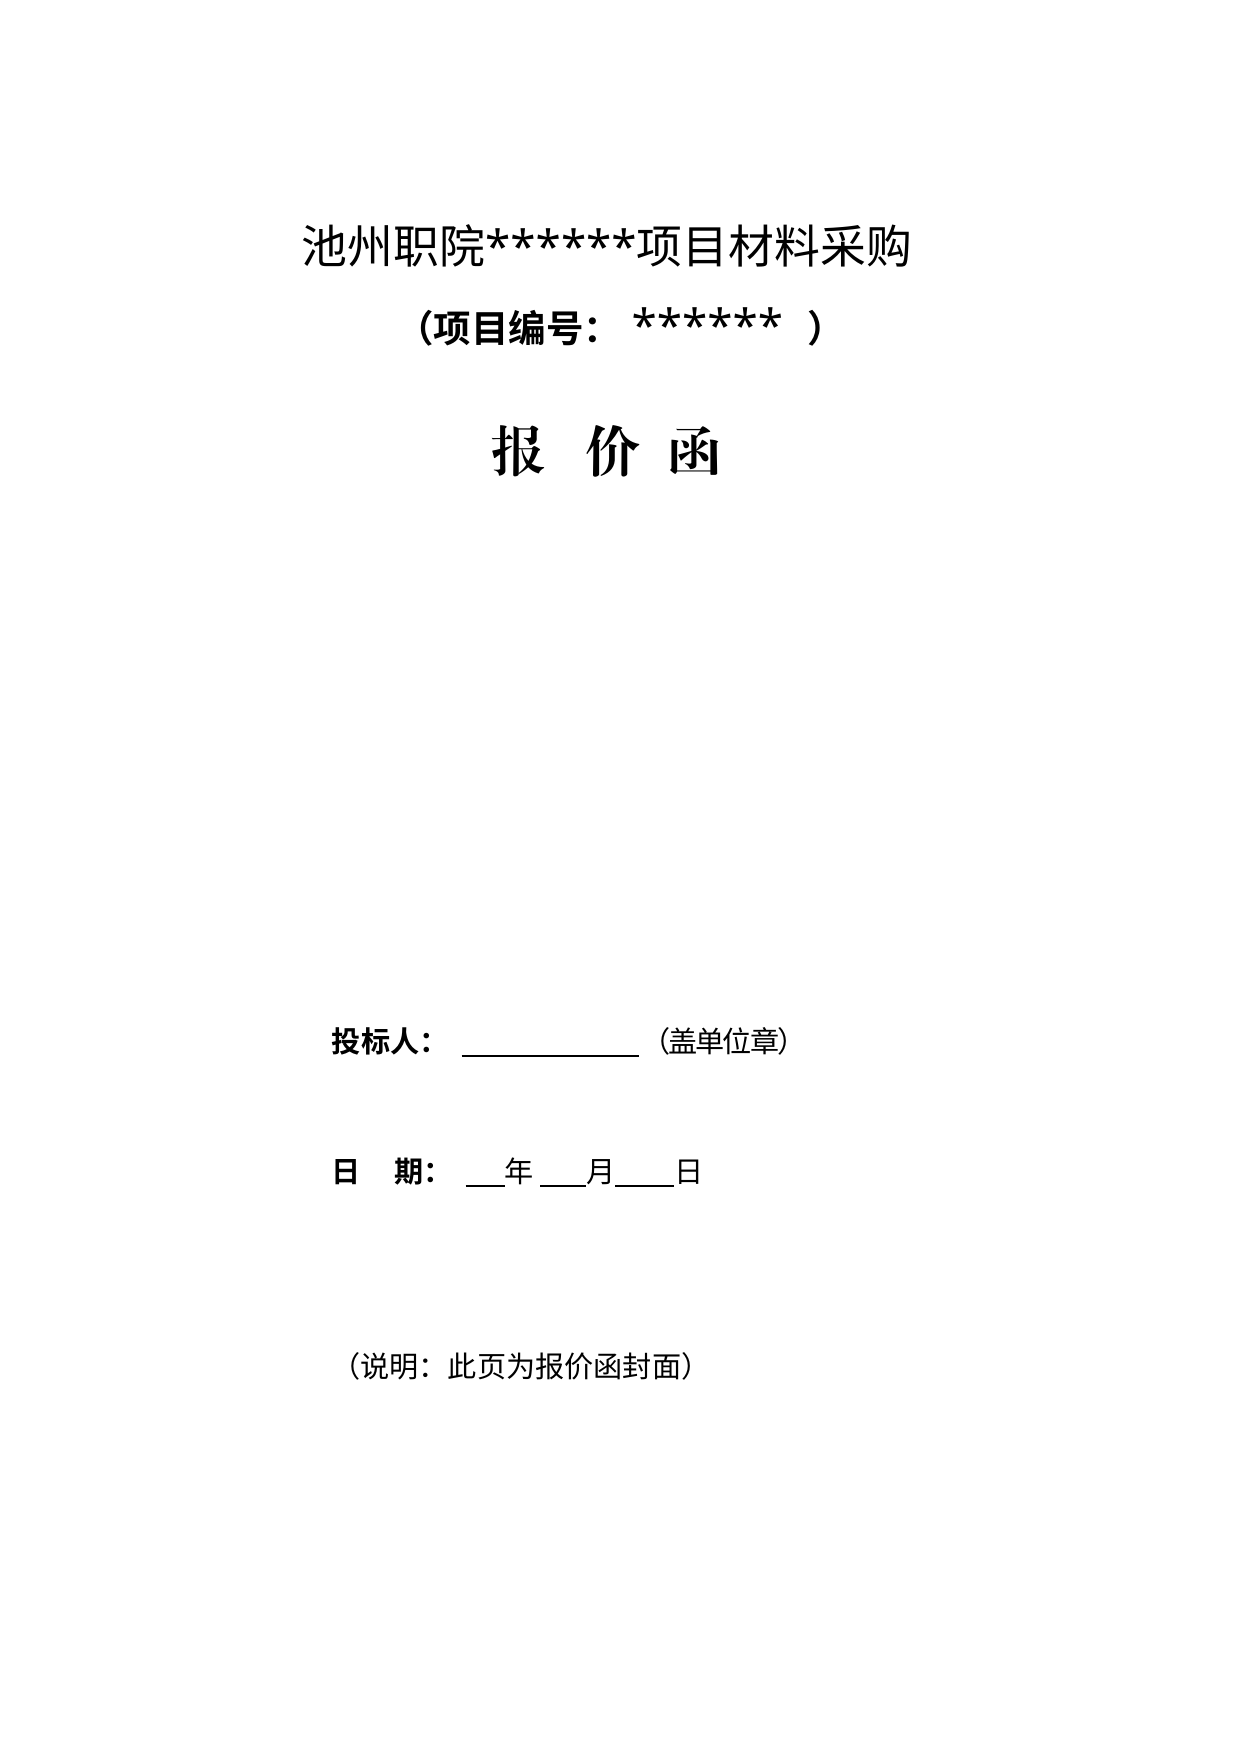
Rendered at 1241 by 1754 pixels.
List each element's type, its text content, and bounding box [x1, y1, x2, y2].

text （说明：此页为报价函封面） [187, 1332, 1053, 1397]
text 池州职院******项目材料采购 [187, 194, 1026, 292]
text 投标人： （盖单位章） [187, 1007, 1053, 1072]
text 报 价 函 [187, 422, 1026, 487]
text 日 期： 年 月 日 [187, 1137, 1053, 1202]
text （项目编号： ****** ） [187, 292, 1053, 357]
